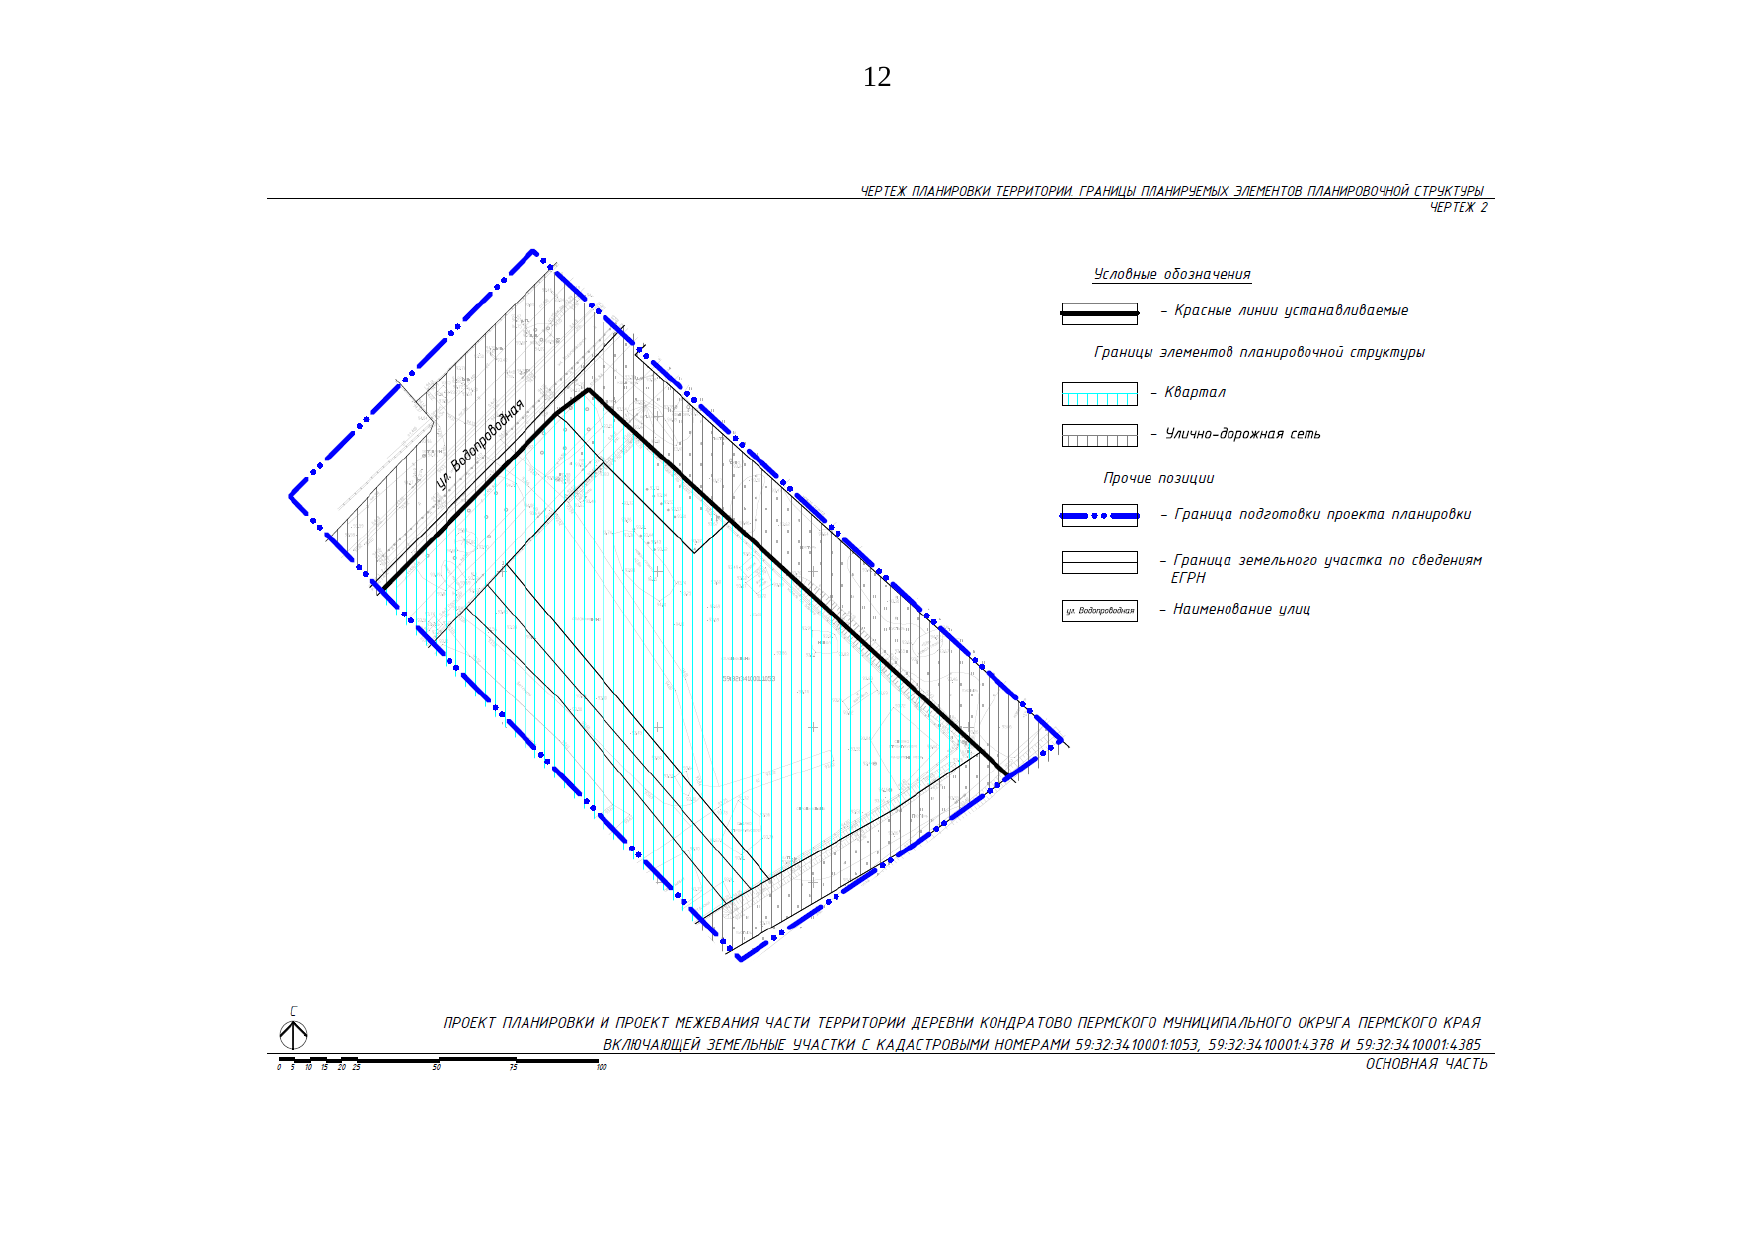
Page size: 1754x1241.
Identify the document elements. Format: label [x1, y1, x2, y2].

picture [213, 147, 1541, 1085]
